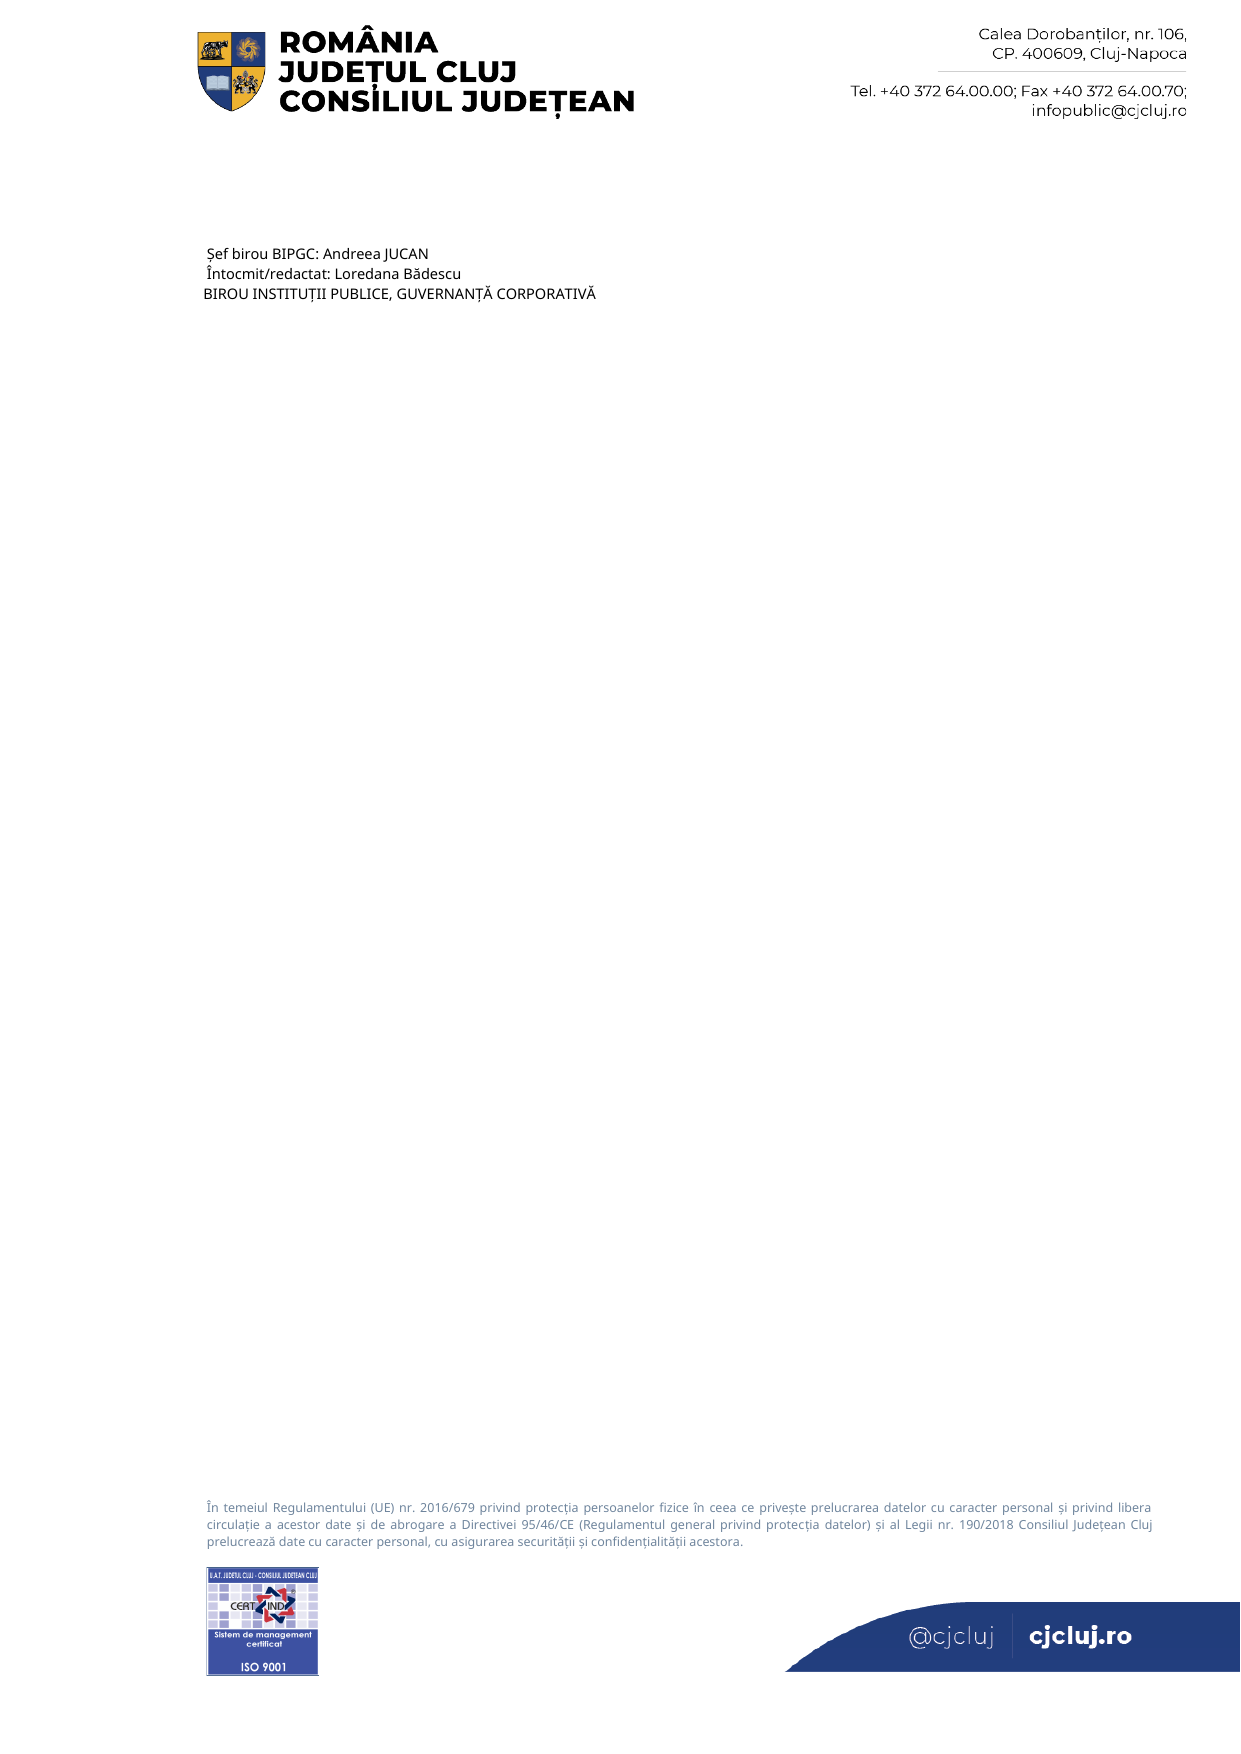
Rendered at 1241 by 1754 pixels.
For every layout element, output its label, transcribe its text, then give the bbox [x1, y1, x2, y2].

text Întocmit/redactat: Loredana Bădescu [207, 264, 1153, 283]
picture [197, 25, 634, 119]
picture [206, 1567, 319, 1676]
text Șef birou BIPGC: Andreea JUCAN [207, 244, 1153, 264]
picture [850, 25, 1187, 120]
picture [784, 1602, 1240, 1672]
text BIROU INSTITUȚII PUBLICE, GUVERNANȚĂ CORPORATIVĂ [192, 283, 1153, 303]
